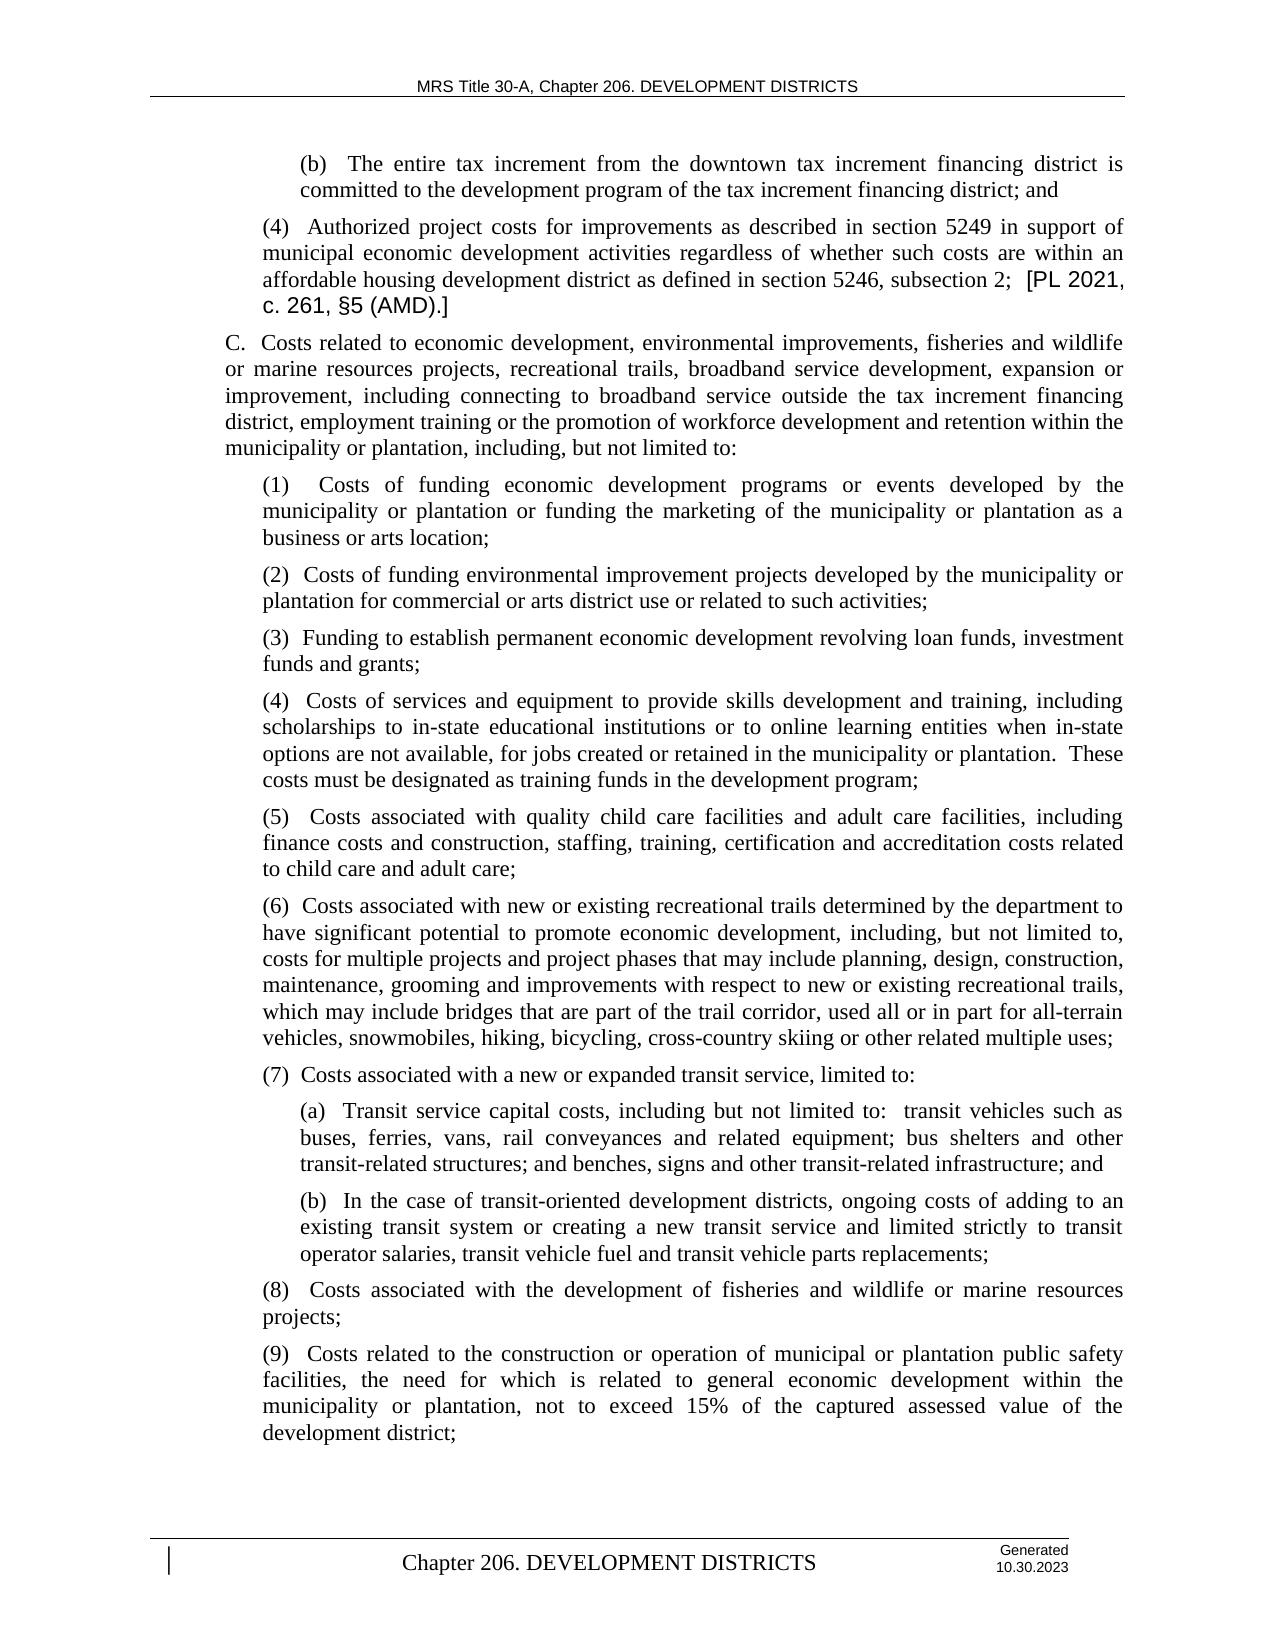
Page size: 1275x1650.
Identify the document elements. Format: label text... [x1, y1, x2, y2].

text (5) Costs associated with quality child care facilities and adult care facilities, including finance costs and construction, staffing, training, certification and accreditation costs related to child care and adult care; [262, 803, 1125, 882]
text (b) The entire tax increment from the downtown tax increment financing district is committed to the development program of the tax increment financing district; and [300, 150, 1125, 203]
text (8) Costs associated with the development of fisheries and wildlife or marine resources projects; [262, 1277, 1125, 1329]
text (1) Costs of funding economic development programs or events developed by the municipality or plantation or funding the marketing of the municipality or plantation as a business or arts location; [262, 471, 1125, 550]
text (a) Transit service capital costs, including but not limited to: transit vehicles such as buses, ferries, vans, rail conveyances and related equipment; bus shelters and other transit-related structures; and benches, signs and other transit-related infrastructure; and [300, 1098, 1125, 1177]
text C. Costs related to economic development, environmental improvements, fisheries and wildlife or marine resources projects, recreational trails, broadband service development, expansion or improvement, including connecting to broadband service outside the tax increment financing district, employment training or the promotion of workforce development and retention within the municipality or plantation, including, but not limited to: [225, 329, 1125, 461]
text (9) Costs related to the construction or operation of municipal or plantation public safety facilities, the need for which is related to general economic development within the municipality or plantation, not to exceed 15% of the captured assessed value of the development district; [262, 1340, 1125, 1445]
text (7) Costs associated with a new or expanded transit service, limited to: [262, 1061, 1125, 1087]
text (2) Costs of funding environmental improvement projects developed by the municipality or plantation for commercial or arts district use or related to such activities; [262, 561, 1125, 613]
text (b) In the case of transit-oriented development districts, ongoing costs of adding to an existing transit system or creating a new transit service and limited strictly to transit operator salaries, transit vehicle fuel and transit vehicle parts replacements; [300, 1187, 1125, 1266]
text (6) Costs associated with new or existing recreational trails determined by the department to have significant potential to promote economic development, including, but not limited to, costs for multiple projects and project phases that may include planning, design, construction, maintenance, grooming and improvements with respect to new or existing recreational trails, which may include bridges that are part of the trail corridor, used all or in part for all-terrain vehicles, snowmobiles, hiking, bicycling, cross-country skiing or other related multiple uses; [262, 892, 1125, 1050]
text (3) Funding to establish permanent economic development revolving loan funds, investment funds and grants; [262, 624, 1125, 677]
text (4) Authorized project costs for improvements as described in section 5249 in support of municipal economic development activities regardless of whether such costs are within an affordable housing development district as defined in section 5246, subsection 2; [PL 2021, c. 261, §5 (AMD).] [262, 213, 1125, 319]
text (4) Costs of services and equipment to provide skills development and training, including scholarships to in-state educational institutions or to online learning entities when in-state options are not available, for jobs created or retained in the municipality or plantation. These costs must be designated as training funds in the development program; [262, 687, 1125, 792]
